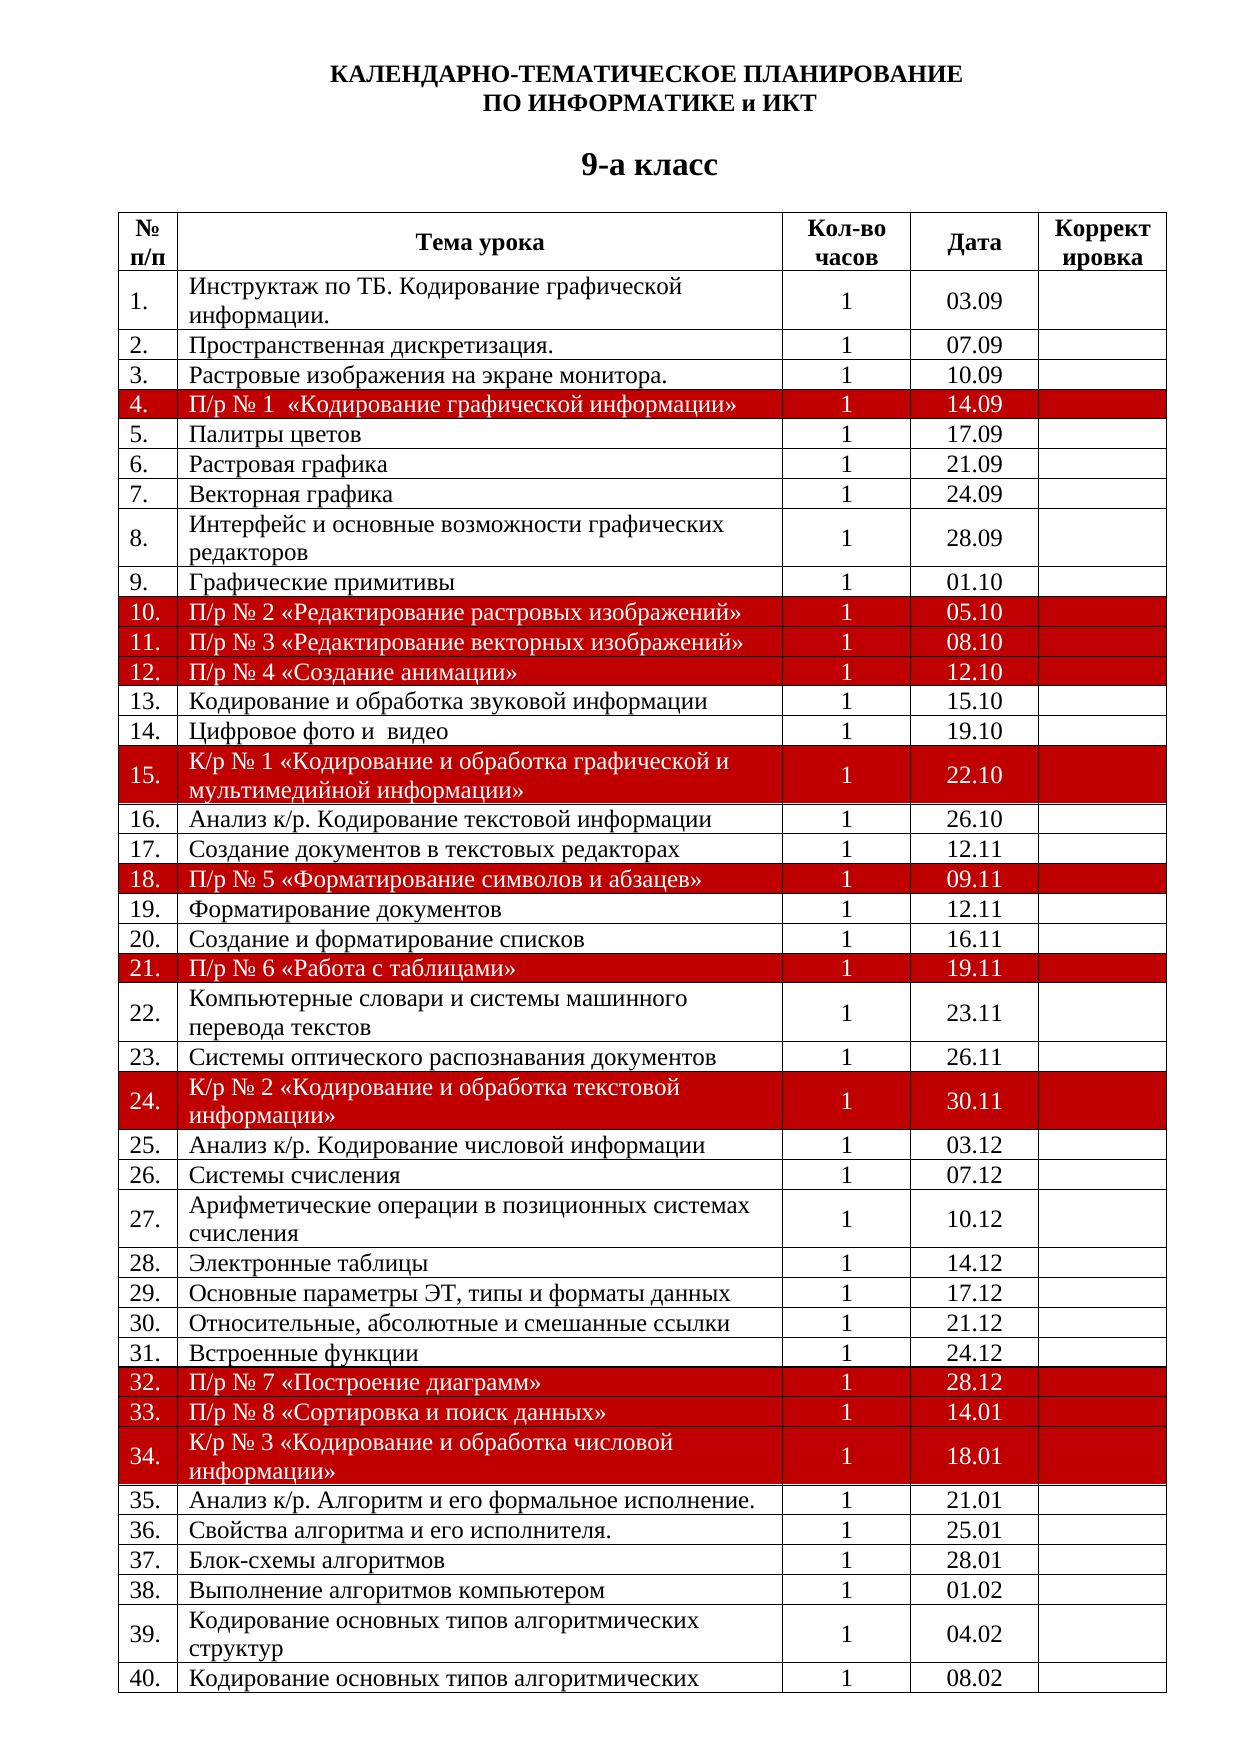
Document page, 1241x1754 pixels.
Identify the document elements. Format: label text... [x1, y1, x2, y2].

table_cell [1039, 894, 1166, 923]
table_cell К/р № 3 «Кодирование и обработка числовой информации» [178, 1427, 782, 1484]
table_cell 1 [783, 1130, 910, 1159]
table_cell [119, 834, 177, 863]
table_cell [1039, 330, 1166, 359]
table_cell [1039, 419, 1166, 448]
table_cell К/р № 1 «Кодирование и обработка графической и мультимедийной информации» [178, 746, 782, 803]
table_cell Инструктаж по ТБ. Кодирование графической информации. [178, 271, 782, 329]
table_cell [119, 1072, 177, 1129]
table_cell [1039, 1663, 1166, 1692]
table_cell 1 [783, 1278, 910, 1307]
table_cell 14.12 [911, 1248, 1038, 1277]
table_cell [178, 1663, 782, 1692]
table_cell 1 [783, 627, 910, 656]
table_cell Форматирование документов [178, 894, 782, 923]
table_cell 1 [783, 330, 910, 359]
text 9-а класс [148, 145, 1152, 183]
table_cell [119, 1308, 177, 1337]
table_cell 26.11 [911, 1042, 1038, 1071]
table_cell [119, 390, 177, 418]
table_cell Векторная графика [178, 479, 782, 508]
table_cell [119, 449, 177, 478]
table_cell [1039, 1338, 1166, 1366]
table_cell 16.11 [911, 924, 1038, 952]
table_cell [119, 360, 177, 388]
table_cell [1039, 1486, 1166, 1514]
table_cell Анализ к/р. Кодирование числовой информации [178, 1130, 782, 1159]
table_cell 18.01 [911, 1427, 1038, 1484]
table_cell П/р № 8 «Сортировка и поиск данных» [178, 1397, 782, 1426]
table_cell 1 [783, 1248, 910, 1277]
table_cell 1 [783, 509, 910, 566]
table_cell Палитры цветов [178, 419, 782, 448]
table_cell 1 [783, 360, 910, 388]
table_cell [119, 1575, 177, 1604]
table_header Дата [911, 213, 1038, 270]
table_cell [119, 954, 177, 982]
table_cell 03.12 [911, 1130, 1038, 1159]
table_cell Системы оптического распознавания документов [178, 1042, 782, 1071]
table_cell 1 [783, 1605, 910, 1662]
table_cell [1039, 1130, 1166, 1159]
table_cell 1 [783, 954, 910, 982]
table_cell [1039, 1575, 1166, 1604]
table_cell [1039, 805, 1166, 833]
table_cell 1 [783, 1190, 910, 1247]
table_cell [1039, 1397, 1166, 1426]
table_cell [1039, 1190, 1166, 1247]
table_cell [1039, 686, 1166, 715]
table_cell К/р № 2 «Кодирование и обработка текстовой информации» [178, 1072, 782, 1129]
table_cell [119, 1486, 177, 1514]
table_cell Анализ к/р. Алгоритм и его формальное исполнение. [178, 1486, 782, 1514]
table_cell 1 [783, 1042, 910, 1071]
table_cell 1 [783, 1072, 910, 1129]
table_cell Цифровое фото и видео [178, 716, 782, 745]
table_cell Компьютерные словари и системы машинного перевода текстов [178, 983, 782, 1041]
table_cell 24.12 [911, 1338, 1038, 1366]
table_cell 1 [783, 1338, 910, 1366]
table_cell [119, 330, 177, 359]
table_cell 1 [783, 1308, 910, 1337]
table_cell [1039, 1545, 1166, 1574]
table_cell 1 [783, 390, 910, 418]
table_cell 1 [783, 686, 910, 715]
table_cell [1039, 924, 1166, 952]
table_cell 1 [783, 1427, 910, 1484]
table_cell 21.01 [911, 1486, 1038, 1514]
table_cell [119, 864, 177, 893]
table_cell [119, 746, 177, 803]
table_cell [119, 1605, 177, 1662]
table_cell 17.12 [911, 1278, 1038, 1307]
table_cell [119, 1278, 177, 1307]
table_cell 1 [783, 834, 910, 863]
table_cell 1 [783, 983, 910, 1041]
table_cell 1 [783, 924, 910, 952]
table_cell 25.01 [911, 1515, 1038, 1544]
table_cell Выполнение алгоритмов компьютером [178, 1575, 782, 1604]
table_cell 10.12 [911, 1190, 1038, 1247]
table_cell 1 [783, 597, 910, 626]
table_cell 21.09 [911, 449, 1038, 478]
table_cell 1 [783, 1368, 910, 1396]
table_cell [119, 805, 177, 833]
table_cell Интерфейс и основные возможности графических редакторов [178, 509, 782, 566]
table_cell [119, 657, 177, 685]
table_cell 1 [783, 1160, 910, 1189]
table_cell П/р № 4 «Создание анимации» [178, 657, 782, 685]
table_cell Арифметические операции в позиционных системах счисления [178, 1190, 782, 1247]
table_cell [1039, 1042, 1166, 1071]
table_cell [119, 1130, 177, 1159]
table_cell [1039, 449, 1166, 478]
table_cell Создание и форматирование списков [178, 924, 782, 952]
table_cell [1039, 1248, 1166, 1277]
table_cell Основные параметры ЭТ, типы и форматы данных [178, 1278, 782, 1307]
table_cell [119, 1427, 177, 1484]
table_cell 1 [783, 479, 910, 508]
table_cell 26.10 [911, 805, 1038, 833]
table_cell [1039, 834, 1166, 863]
table_cell Блок-схемы алгоритмов [178, 1545, 782, 1574]
table_cell 1 [783, 1545, 910, 1574]
table_cell П/р № 1 «Кодирование графической информации» [178, 390, 782, 418]
table_cell 08.10 [911, 627, 1038, 656]
table_cell П/р № 5 «Форматирование символов и абзацев» [178, 864, 782, 893]
table_header № п/п [119, 213, 177, 270]
table_cell 22.10 [911, 746, 1038, 803]
table_cell Создание документов в текстовых редакторах [178, 834, 782, 863]
table_cell [1039, 1605, 1166, 1662]
table_cell 1 [783, 864, 910, 893]
table_cell [1039, 360, 1166, 388]
table_cell П/р № 3 «Редактирование векторных изображений» [178, 627, 782, 656]
table_cell 1 [783, 805, 910, 833]
table_cell 1 [783, 271, 910, 329]
table_cell Растровая графика [178, 449, 782, 478]
table_cell 24.09 [911, 479, 1038, 508]
table_cell 12.11 [911, 834, 1038, 863]
table_cell 10.09 [911, 360, 1038, 388]
table_cell [1039, 1278, 1166, 1307]
table_cell [1039, 567, 1166, 596]
table_cell 1 [783, 1575, 910, 1604]
table_cell [119, 1663, 177, 1692]
table_cell 1 [783, 1515, 910, 1544]
table_cell 07.09 [911, 330, 1038, 359]
table_cell Графические примитивы [178, 567, 782, 596]
table_cell 1 [783, 716, 910, 745]
table_cell Системы счисления [178, 1160, 782, 1189]
table_header Кол-во часов [783, 213, 910, 270]
table_cell [1039, 1515, 1166, 1544]
table_cell 09.11 [911, 864, 1038, 893]
table_cell 19.11 [911, 954, 1038, 982]
table_cell [1039, 954, 1166, 982]
table_cell [1039, 1427, 1166, 1484]
table_cell [119, 597, 177, 626]
table_cell [1039, 1308, 1166, 1337]
table_cell Пространственная дискретизация. [178, 330, 782, 359]
table_cell [119, 419, 177, 448]
table_cell 1 [783, 1486, 910, 1514]
table_cell [1039, 390, 1166, 418]
table_cell [119, 271, 177, 329]
table_cell 1 [783, 657, 910, 685]
table_cell 1 [783, 567, 910, 596]
table_cell 23.11 [911, 983, 1038, 1041]
table_cell 04.02 [911, 1605, 1038, 1662]
table_cell 03.09 [911, 271, 1038, 329]
table_cell [1039, 657, 1166, 685]
table_cell П/р № 7 «Построение диаграмм» [178, 1368, 782, 1396]
table_cell 28.12 [911, 1368, 1038, 1396]
table_cell 1 [783, 894, 910, 923]
table_cell Свойства алгоритма и его исполнителя. [178, 1515, 782, 1544]
table_cell 08.02 [911, 1663, 1038, 1692]
table_header Тема урока [178, 213, 782, 270]
table_cell 1 [783, 1663, 910, 1692]
table_cell [119, 1545, 177, 1574]
table_cell [1039, 1368, 1166, 1396]
table_cell [119, 1190, 177, 1247]
table_cell 28.01 [911, 1545, 1038, 1574]
table_cell 21.12 [911, 1308, 1038, 1337]
table_cell Относительные, абсолютные и смешанные ссылки [178, 1308, 782, 1337]
table_cell 30.11 [911, 1072, 1038, 1129]
table_cell 12.10 [911, 657, 1038, 685]
table_cell 15.10 [911, 686, 1038, 715]
table_cell [119, 1160, 177, 1189]
table_cell [1039, 716, 1166, 745]
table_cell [178, 1605, 782, 1662]
table_cell [1039, 746, 1166, 803]
table_cell [119, 1515, 177, 1544]
table_cell 14.01 [911, 1397, 1038, 1426]
table_cell 01.10 [911, 567, 1038, 596]
table_cell П/р № 2 «Редактирование растровых изображений» [178, 597, 782, 626]
table_cell [119, 686, 177, 715]
table_cell 05.10 [911, 597, 1038, 626]
table_cell [1039, 1160, 1166, 1189]
table_cell [1039, 983, 1166, 1041]
table_cell [119, 983, 177, 1041]
table_cell 1 [783, 1397, 910, 1426]
table_cell [119, 1368, 177, 1396]
table_cell [1039, 864, 1166, 893]
table_cell П/р № 6 «Работа с таблицами» [178, 954, 782, 982]
table_cell [119, 1397, 177, 1426]
table_cell Анализ к/р. Кодирование текстовой информации [178, 805, 782, 833]
table_cell 1 [783, 419, 910, 448]
table_cell 14.09 [911, 390, 1038, 418]
table_cell 19.10 [911, 716, 1038, 745]
table_cell [1039, 479, 1166, 508]
table_cell [119, 716, 177, 745]
table_cell Кодирование и обработка звуковой информации [178, 686, 782, 715]
table_cell 01.02 [911, 1575, 1038, 1604]
table_cell [119, 1338, 177, 1366]
table_cell Растровые изображения на экране монитора. [178, 360, 782, 388]
table_cell 28.09 [911, 509, 1038, 566]
table_cell 07.12 [911, 1160, 1038, 1189]
table_cell [1039, 627, 1166, 656]
table_cell [119, 509, 177, 566]
table_cell 12.11 [911, 894, 1038, 923]
table_cell [1039, 1072, 1166, 1129]
table_cell [1039, 597, 1166, 626]
table_cell Встроенные функции [178, 1338, 782, 1366]
table_cell [119, 627, 177, 656]
table_cell [119, 924, 177, 952]
table_header Корректировка [1039, 213, 1166, 270]
table_cell [119, 1248, 177, 1277]
table_cell 1 [783, 449, 910, 478]
table_cell [119, 1042, 177, 1071]
text КАЛЕНДАРНО-ТЕМАТИЧЕСКОЕ ПЛАНИРОВАНИЕ ПО ИНФОРМАТИКЕ и ИКТ [148, 59, 1152, 145]
table_cell [119, 894, 177, 923]
table_cell 17.09 [911, 419, 1038, 448]
table_cell [1039, 271, 1166, 329]
table_cell 1 [783, 746, 910, 803]
table_cell [119, 479, 177, 508]
table_cell [1039, 509, 1166, 566]
table_cell [119, 567, 177, 596]
table_cell Электронные таблицы [178, 1248, 782, 1277]
